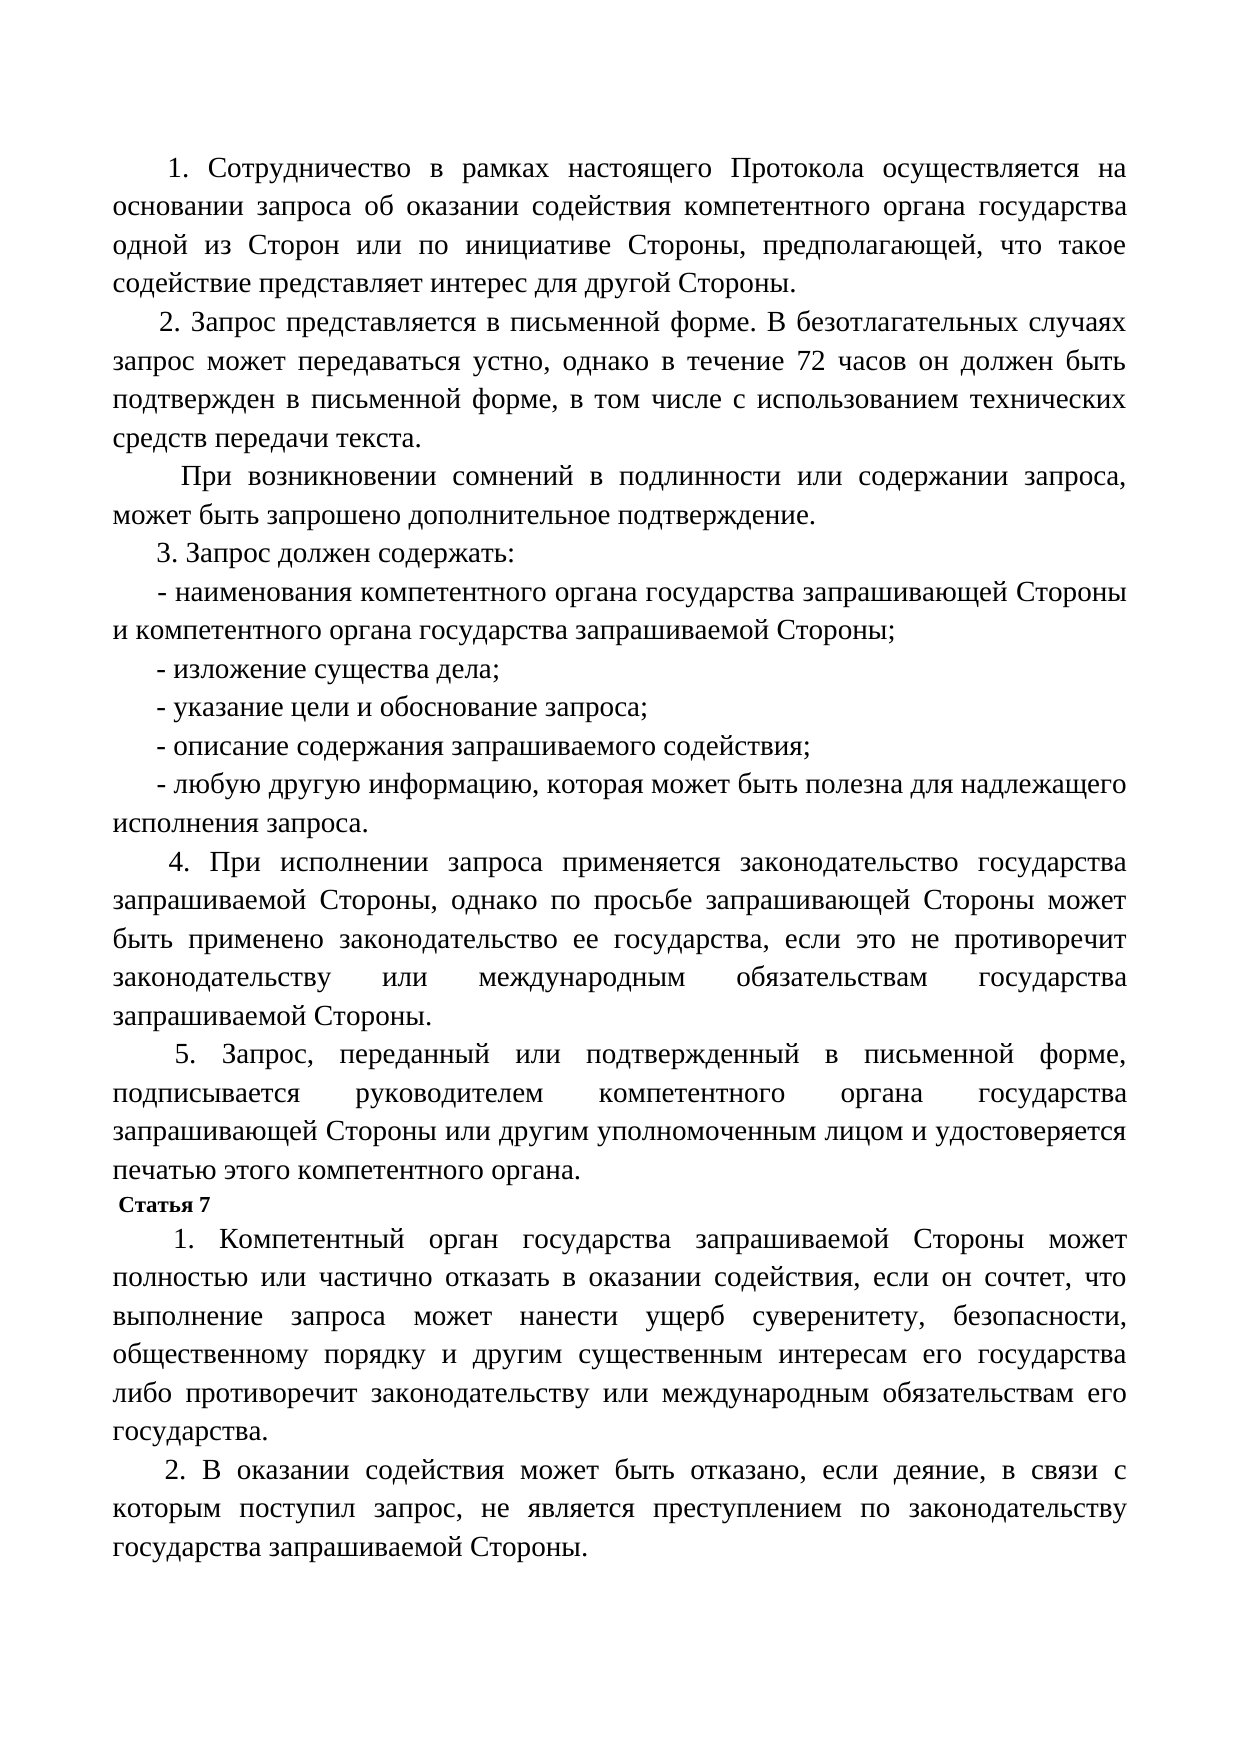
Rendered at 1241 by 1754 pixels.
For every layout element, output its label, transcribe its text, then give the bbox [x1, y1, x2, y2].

text - наименования компетентного органа государства запрашивающей Стороны и компетентного органа государства запрашиваемой Стороны; [112, 574, 1128, 646]
text 2. Запрос представляется в письменной форме. В безотлагательных случаях запрос может передаваться устно, однако в течение 72 часов он должен быть подтвержден в письменной форме, в том числе с использованием технических средств передачи текста. [112, 304, 1128, 453]
text 5. Запрос, переданный или подтвержденный в письменной форме, подписывается руководителем компетентного органа государства запрашивающей Стороны или другим уполномоченным лицом и удостоверяется печатью этого компетентного органа. [112, 1036, 1128, 1186]
text 2. В оказании содействия может быть отказано, если деяние, в связи с которым поступил запрос, не является преступлением по законодательству государства запрашиваемой Стороны. [112, 1452, 1128, 1563]
text - любую другую информацию, которая может быть полезна для надлежащего исполнения запроса. [112, 767, 1128, 839]
text - указание цели и обоснование запроса; [112, 689, 1128, 723]
text 3. Запрос должен содержать: [112, 535, 1128, 569]
text 1. Компетентный орган государства запрашиваемой Стороны может полностью или частично отказать в оказании содействия, если он сочтет, что выполнение запроса может нанести ущерб суверенитету, безопасности, общественному порядку и другим существенным интересам его государства либо противоречит законодательству или международным обязательствам его государства. [112, 1221, 1128, 1447]
text При возникновении сомнений в подлинности или содержании запроса, может быть запрошено дополнительное подтверждение. [112, 458, 1128, 530]
text Статья 7 [112, 1191, 1128, 1217]
text 1. Сотрудничество в рамках настоящего Протокола осуществляется на основании запроса об оказании содействия компетентного органа государства одной из Сторон или по инициативе Стороны, предполагающей, что такое содействие представляет интерес для другой Стороны. [112, 150, 1128, 299]
text 4. При исполнении запроса применяется законодательство государства запрашиваемой Стороны, однако по просьбе запрашивающей Стороны может быть применено законодательство ее государства, если это не противоречит законодательству или международным обязательствам государства запрашиваемой Стороны. [112, 844, 1128, 1031]
text - изложение существа дела; [112, 651, 1128, 684]
text - описание содержания запрашиваемого содействия; [112, 728, 1128, 762]
